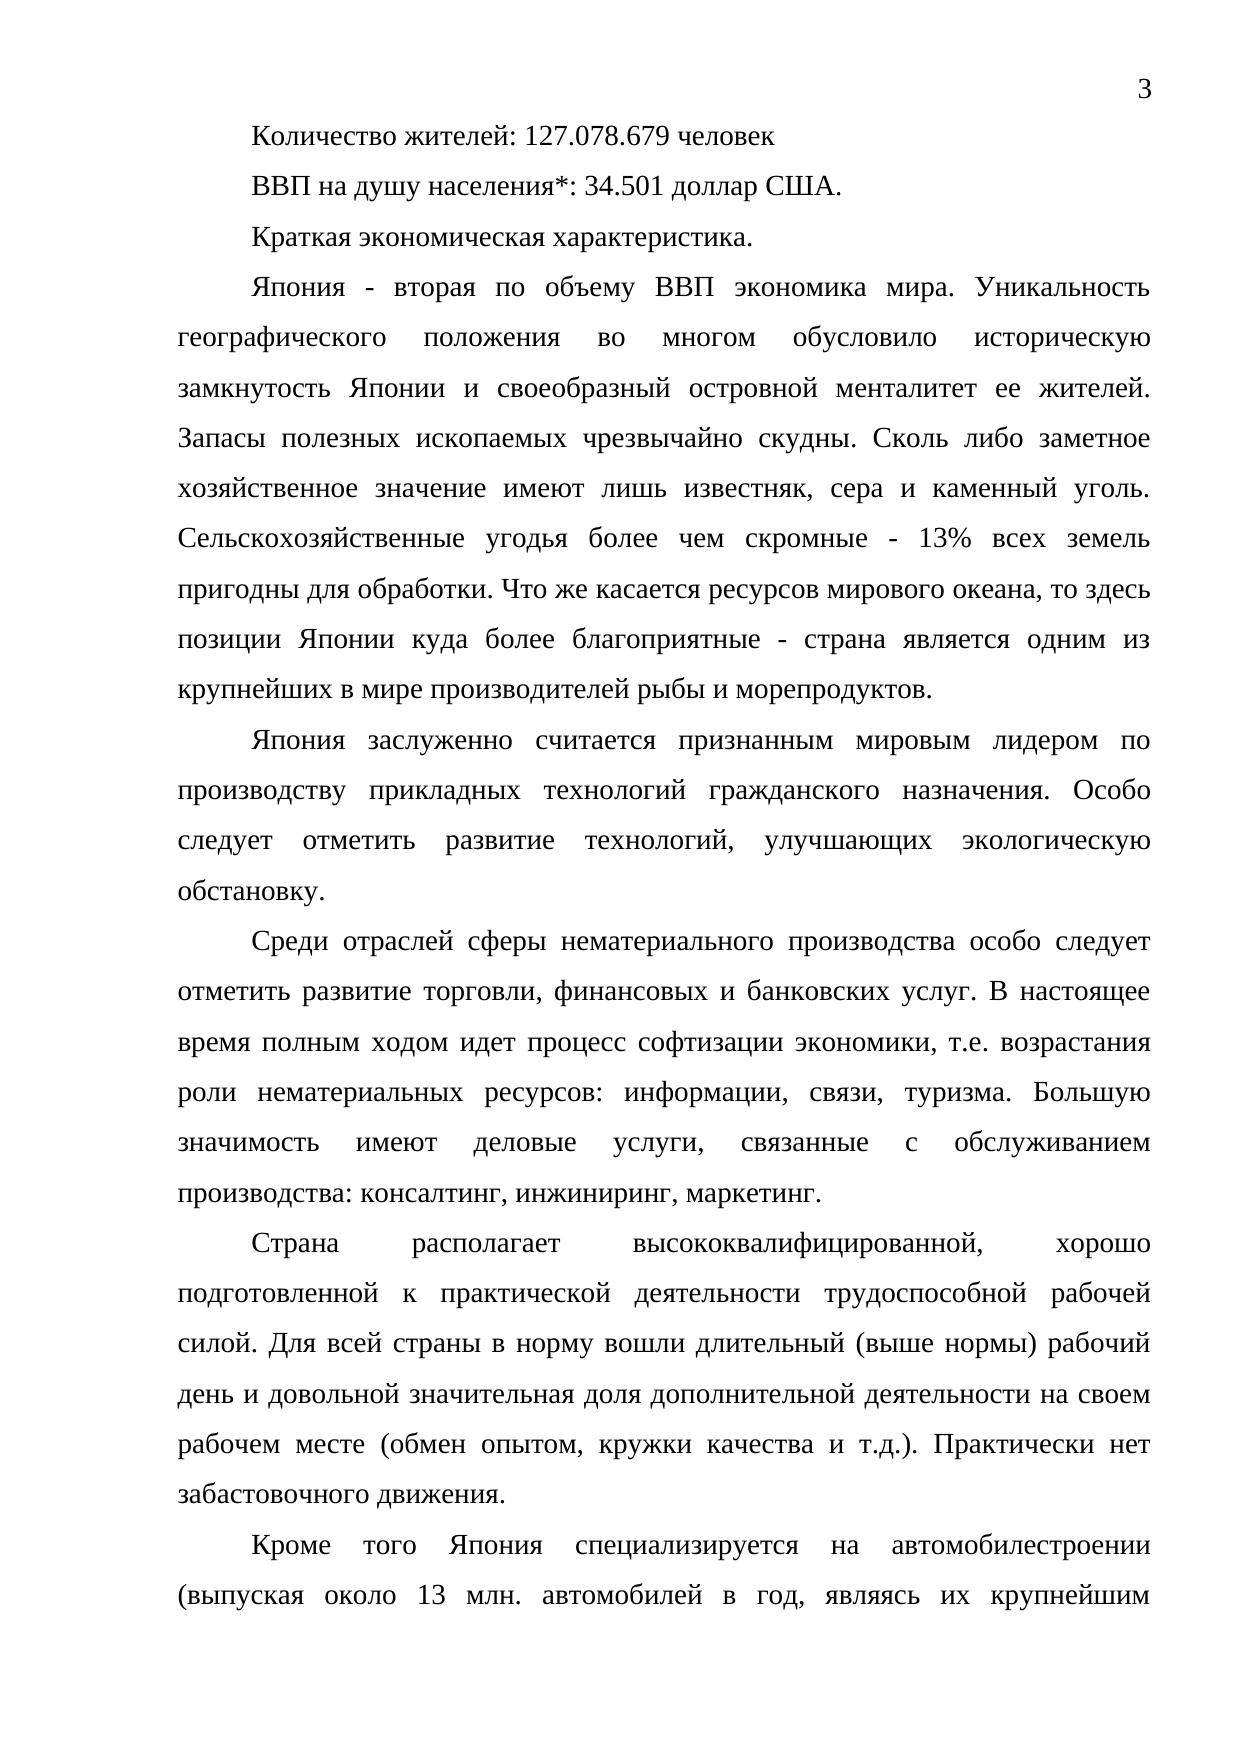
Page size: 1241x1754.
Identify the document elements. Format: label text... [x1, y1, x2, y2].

text Япония заслуженно считается признанным мировым лидером по производству прикладных технологий гражданского назначения. Особо следует отметить развитие технологий, улучшающих экологическую обстановку. [177, 722, 1152, 906]
text Страна располагает высококвалифицированной, хорошо подготовленной к практической деятельности трудоспособной рабочей силой. Для всей страны в норму вошли длительный (выше нормы) рабочий день и довольной значительная доля дополнительной деятельности на своем рабочем месте (обмен опытом, кружки качества и т.д.). Практически нет забастовочного движения. [177, 1225, 1152, 1510]
text Среди отраслей сферы нематериального производства особо следует отметить развитие торговли, финансовых и банковских услуг. В настоящее время полным ходом идет процесс софтизации экономики, т.е. возрастания роли нематериальных ресурсов: информации, связи, туризма. Большую значимость имеют деловые услуги, связанные с обслуживанием производства: консалтинг, инжиниринг, маркетинг. [177, 923, 1152, 1208]
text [177, 1527, 1152, 1611]
text Япония - вторая по объему ВВП экономика мира. Уникальность географического положения во многом обусловило историческую замкнутость Японии и своеобразный островной менталитет ее жителей. Запасы полезных ископаемых чрезвычайно скудны. Сколь либо заметное хозяйственное значение имеют лишь известняк, сера и каменный уголь. Сельскохозяйственные угодья более чем скромные - 13% всех земель пригодны для обработки. Что же касается ресурсов мирового океана, то здесь позиции Японии куда более благоприятные - страна является одним из крупнейших в мире производителей рыбы и морепродуктов. [177, 269, 1152, 705]
text ВВП на душу населения*: 34.501 доллар США. [177, 168, 1152, 202]
text Количество жителей: 127.078.679 человек [177, 118, 1152, 152]
text Краткая экономическая характеристика. [177, 219, 1152, 252]
